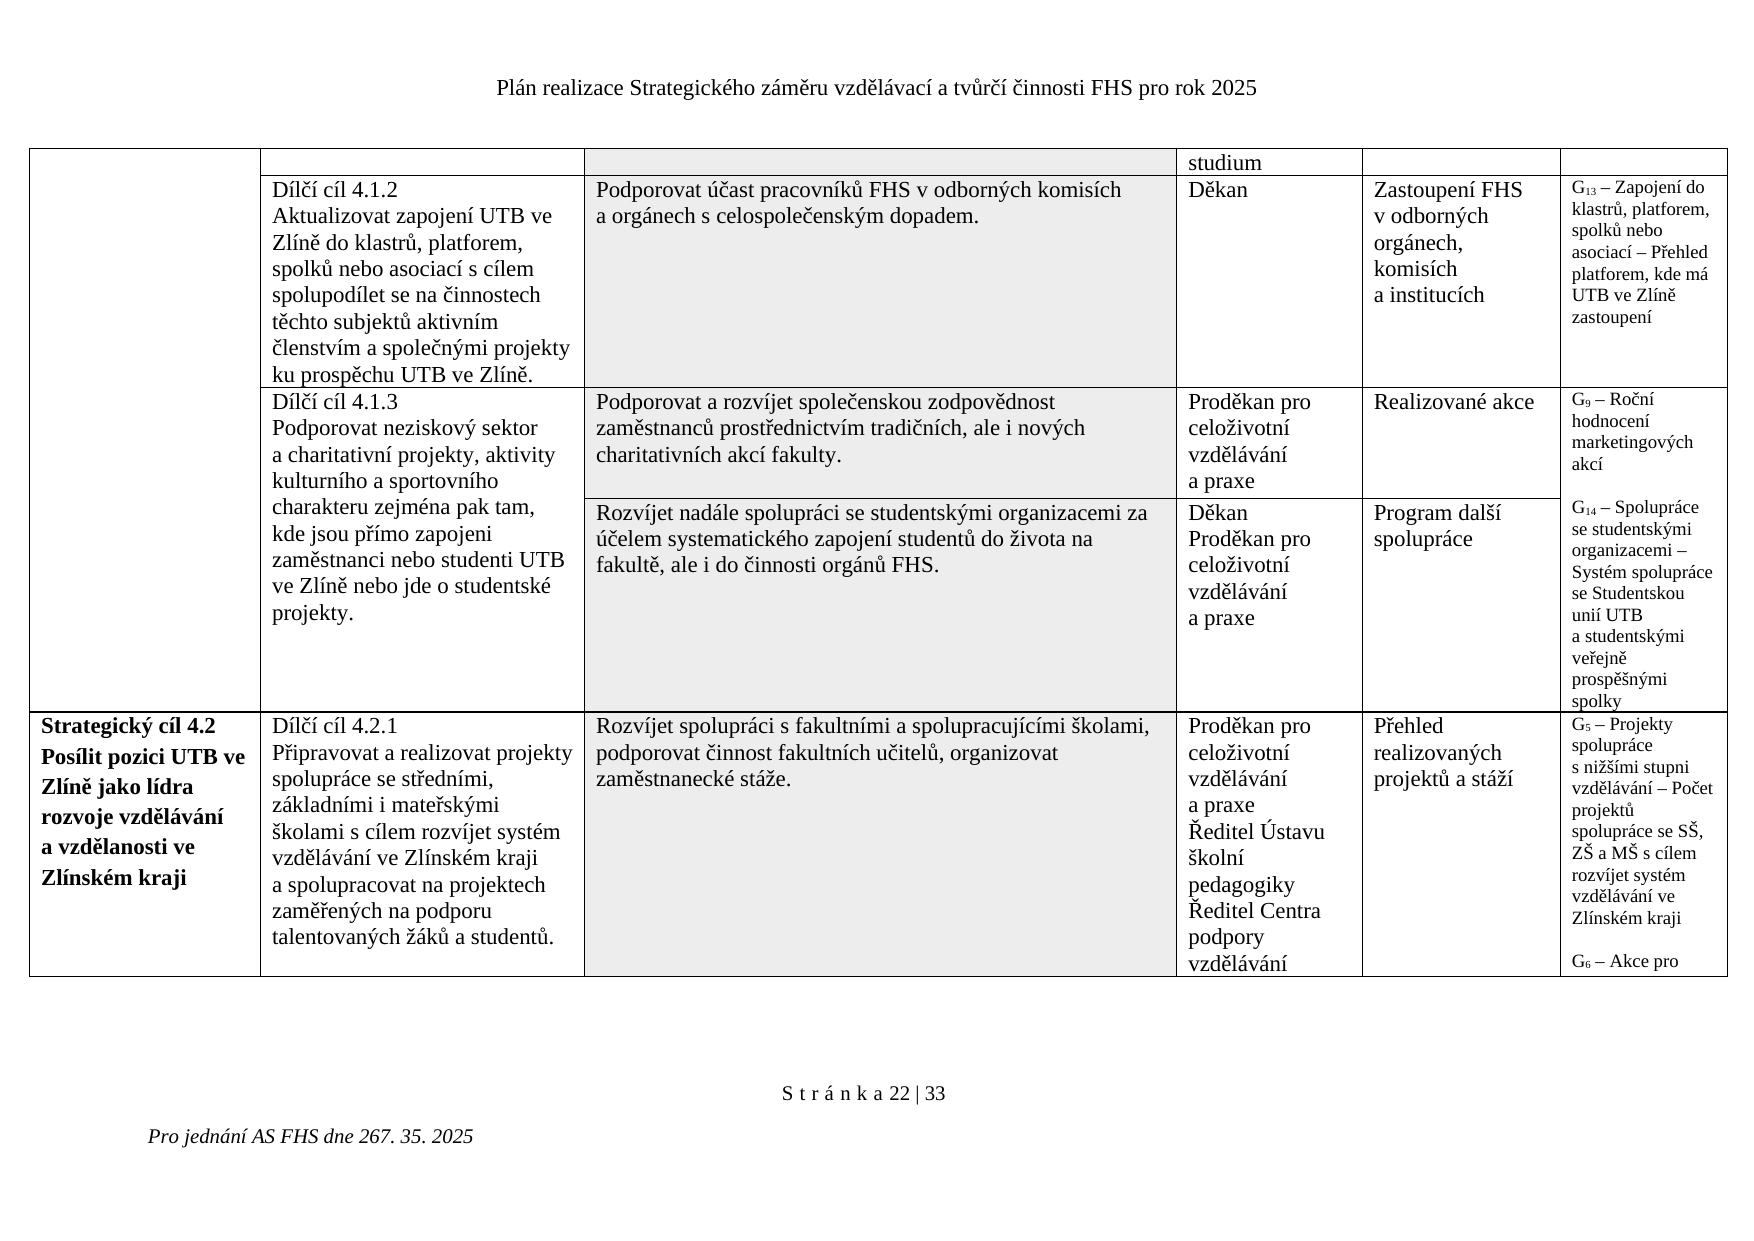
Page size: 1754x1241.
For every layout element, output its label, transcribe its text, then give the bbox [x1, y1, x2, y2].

table_cell Dílčí cíl 4.1.3 Podporovat neziskový sektor a charitativní projekty, aktivity kulturního a sportovního charakteru zejména pak tam, kde jsou přímo zapojeni zaměstnanci nebo studenti UTB ve Zlíně nebo jde o studentské projekty. [261, 388, 584, 711]
table_cell Dílčí cíl 4.1.2 Aktualizovat zapojení UTB ve Zlíně do klastrů, platforem, spolků nebo asociací s cílem spolupodílet se na činnostech těchto subjektů aktivním členstvím a společnými projekty ku prospěchu UTB ve Zlíně. [261, 176, 584, 387]
table_cell Rozvíjet nadále spolupráci se studentskými organizacemi za účelem systematického zapojení studentů do života na fakultě, ale i do činnosti orgánů FHS. [585, 499, 1176, 711]
table_cell G13 – Zapojení do klastrů, platforem, spolků nebo asociací – Přehled platforem, kde má UTB ve Zlíně zastoupení [1561, 176, 1727, 387]
table_cell Proděkan pro celoživotní vzdělávání a praxe Ředitel Ústavu školní pedagogiky Ředitel Centra podpory vzdělávání [1177, 713, 1362, 976]
table_cell G9 – Roční hodnocení marketingových akcí G14 – Spolupráce se studentskými organizacemi – Systém spolupráce se Studentskou unií UTB a studentskými veřejně prospěšnými spolky [1561, 388, 1727, 711]
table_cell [585, 149, 1176, 175]
table_cell Rozvíjet spolupráci s fakultními a spolupracujícími školami, podporovat činnost fakultních učitelů, organizovat zaměstnanecké stáže. [585, 713, 1176, 976]
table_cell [30, 713, 260, 976]
table_cell Děkan Proděkan pro celoživotní vzdělávání a praxe [1177, 499, 1362, 711]
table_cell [1177, 149, 1362, 175]
table_cell Děkan [1177, 176, 1362, 387]
table_cell Proděkan pro celoživotní vzdělávání a praxe [1177, 388, 1362, 498]
table_cell Podporovat a rozvíjet společenskou zodpovědnost zaměstnanců prostřednictvím tradičních, ale i nových charitativních akcí fakulty. [585, 388, 1176, 498]
table_cell [1561, 149, 1727, 175]
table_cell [1363, 149, 1560, 175]
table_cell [1561, 713, 1727, 976]
table_cell Zastoupení FHS v odborných orgánech, komisích a institucích [1363, 176, 1560, 387]
table_cell Program další spolupráce [1363, 499, 1560, 711]
table_cell Podporovat účast pracovníků FHS v odborných komisích a orgánech s celospolečenským dopadem. [585, 176, 1176, 387]
table_cell Realizované akce [1363, 388, 1560, 498]
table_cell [261, 713, 584, 976]
table_cell Přehled realizovaných projektů a stáží [1363, 713, 1560, 976]
